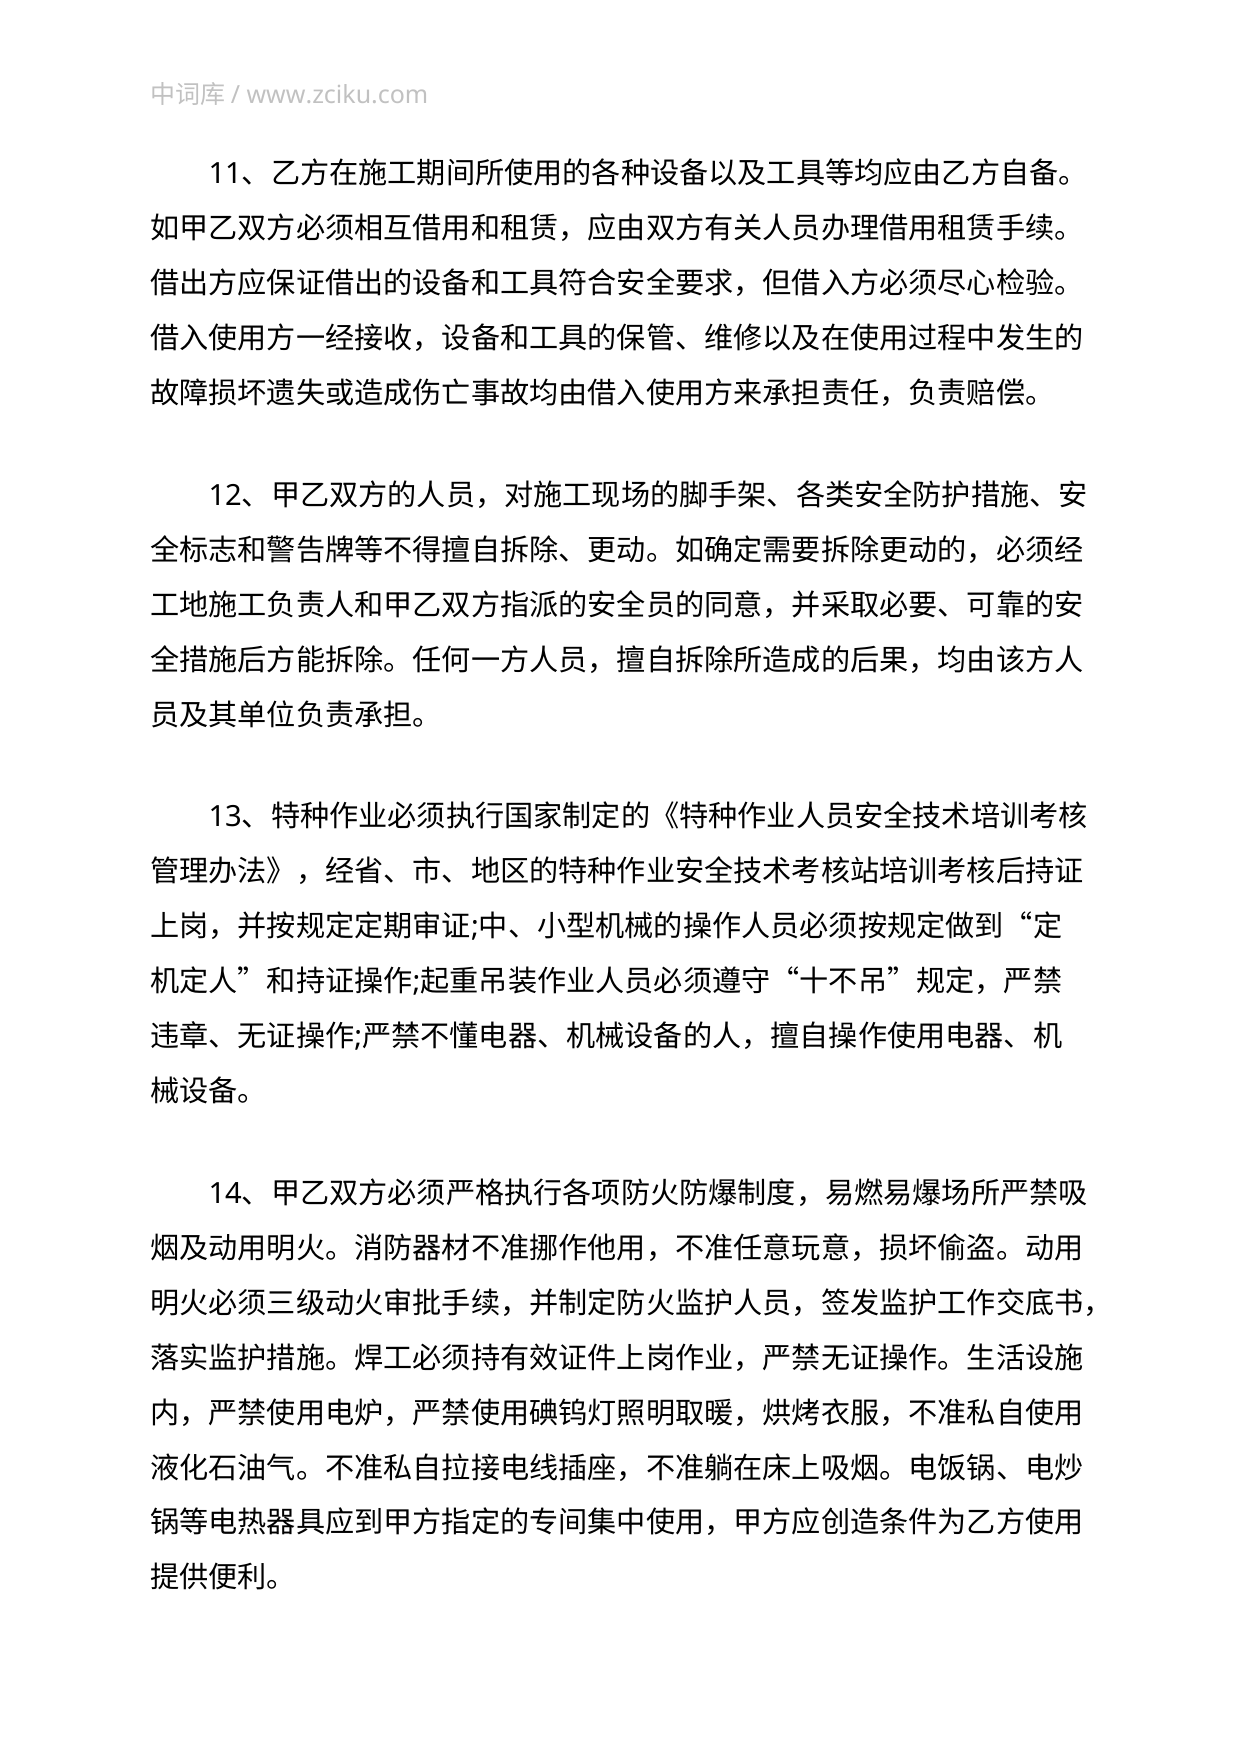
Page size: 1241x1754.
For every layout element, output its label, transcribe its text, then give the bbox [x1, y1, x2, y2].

text 12、甲乙双方的人员，对施工现场的脚手架、各类安全防护措施、安全标志和警告牌等不得擅自拆除、更动。如确定需要拆除更动的，必须经工地施工负责人和甲乙双方指派的安全员的同意，并采取必要、可靠的安全措施后方能拆除。任何一方人员，擅自拆除所造成的后果，均由该方人员及其单位负责承担。 [150, 471, 1090, 733]
text 13、特种作业必须执行国家制定的《特种作业人员安全技术培训考核管理办法》，经省、市、地区的特种作业安全技术考核站培训考核后持证上岗，并按规定定期审证;中、小型机械的操作人员必须按规定做到“定机定人”和持证操作;起重吊装作业人员必须遵守“十不吊”规定，严禁违章、无证操作;严禁不懂电器、机械设备的人，擅自操作使用电器、机械设备。 [150, 793, 1090, 1110]
text 14、甲乙双方必须严格执行各项防火防爆制度，易燃易爆场所严禁吸烟及动用明火。消防器材不准挪作他用，不准任意玩意，损坏偷盗。动用明火必须三级动火审批手续，并制定防火监护人员，签发监护工作交底书，落实监护措施。焊工必须持有效证件上岗作业，严禁无证操作。生活设施内，严禁使用电炉，严禁使用碘钨灯照明取暖，烘烤衣服，不准私自使用液化石油气。不准私自拉接电线插座，不准躺在床上吸烟。电饭锅、电炒锅等电热器具应到甲方指定的专间集中使用，甲方应创造条件为乙方使用提供便利。 [150, 1169, 1090, 1596]
text 11、乙方在施工期间所使用的各种设备以及工具等均应由乙方自备。如甲乙双方必须相互借用和租赁，应由双方有关人员办理借用租赁手续。借出方应保证借出的设备和工具符合安全要求，但借入方必须尽心检验。借入使用方一经接收，设备和工具的保管、维修以及在使用过程中发生的故障损坏遗失或造成伤亡事故均由借入使用方来承担责任，负责赔偿。 [150, 150, 1090, 412]
